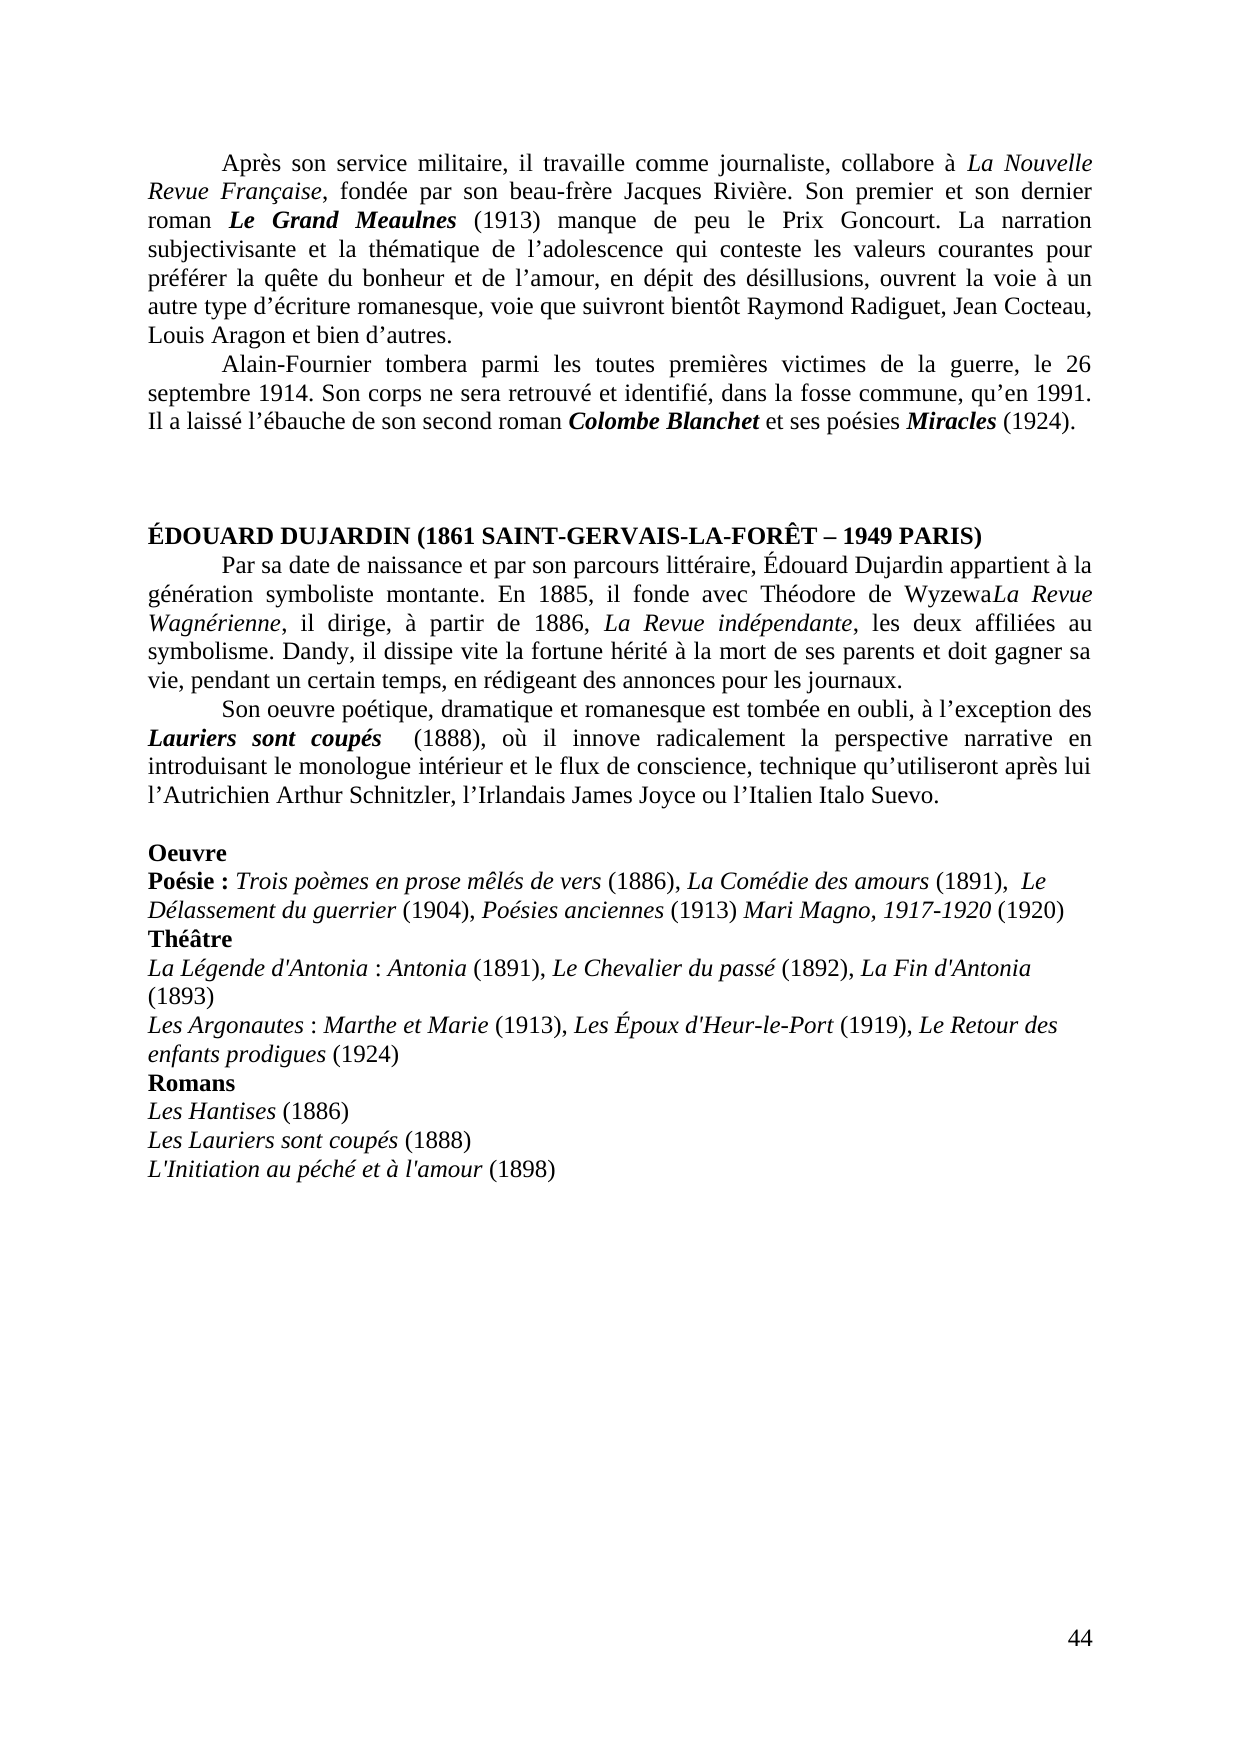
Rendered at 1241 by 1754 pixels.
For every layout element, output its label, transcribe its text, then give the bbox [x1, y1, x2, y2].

text Les Hantises (1886) [148, 1096, 1093, 1125]
text Romans [148, 1068, 1093, 1096]
text Les Lauriers sont coupés (1888) [148, 1125, 1093, 1154]
text La Légende d'Antonia : Antonia (1891), Le Chevalier du passé (1892), La Fin d'Antonia (1893) [148, 953, 1093, 1010]
text L'Initiation au péché et à l'amour (1898) [148, 1154, 1093, 1183]
text Les Argonautes : Marthe et Marie (1913), Les Époux d'Heur-le-Port (1919), Le Retour des enfants prodigues (1924) [148, 1010, 1093, 1068]
text Après son service militaire, il travaille comme journaliste, collabore à La Nouvelle Revue Française, fondée par son beau-frère Jacques Rivière. Son premier et son dernier roman Le Grand Meaulnes (1913) manque de peu le Prix Goncourt. La narration subjectivisante et la thématique de l’adolescence qui conteste les valeurs courantes pour préférer la quête du bonheur et de l’amour, en dépit des désillusions, ouvrent la voie à un autre type d’écriture romanesque, voie que suivront bientôt Raymond Radiguet, Jean Cocteau, Louis Aragon et bien d’autres. [148, 148, 1093, 349]
text Oeuvre [148, 838, 1093, 866]
text Poésie : Trois poèmes en prose mêlés de vers (1886), La Comédie des amours (1891), Le Délassement du guerrier (1904), Poésies anciennes (1913) Mari Magno, 1917-1920 (1920) [148, 866, 1093, 924]
text Alain-Fournier tombera parmi les toutes premières victimes de la guerre, le 26 septembre 1914. Son corps ne sera retrouvé et identifié, dans la fosse commune, qu’en 1991. Il a laissé l’ébauche de son second roman Colombe Blanchet et ses poésies Miracles (1924). [148, 349, 1093, 435]
text Théâtre [148, 924, 1093, 953]
text Son oeuvre poétique, dramatique et romanesque est tombée en oubli, à l’exception des Lauriers sont coupés (1888), où il innove radicalement la perspective narrative en introduisant le monologue intérieur et le flux de conscience, technique qu’utiliseront après lui l’Autrichien Arthur Schnitzler, l’Irlandais James Joyce ou l’Italien Italo Suevo. [148, 694, 1093, 809]
text Édouard Dujardin (1861 Saint-Gervais-La-Forêt – 1949 Paris) [148, 521, 1093, 550]
text Par sa date de naissance et par son parcours littéraire, Édouard Dujardin appartient à la génération symboliste montante. En 1885, il fonde avec Théodore de WyzewaLa Revue Wagnérienne, il dirige, à partir de 1886, La Revue indépendante, les deux affiliées au symbolisme. Dandy, il dissipe vite la fortune hérité à la mort de ses parents et doit gagner sa vie, pendant un certain temps, en rédigeant des annonces pour les journaux. [148, 550, 1093, 694]
